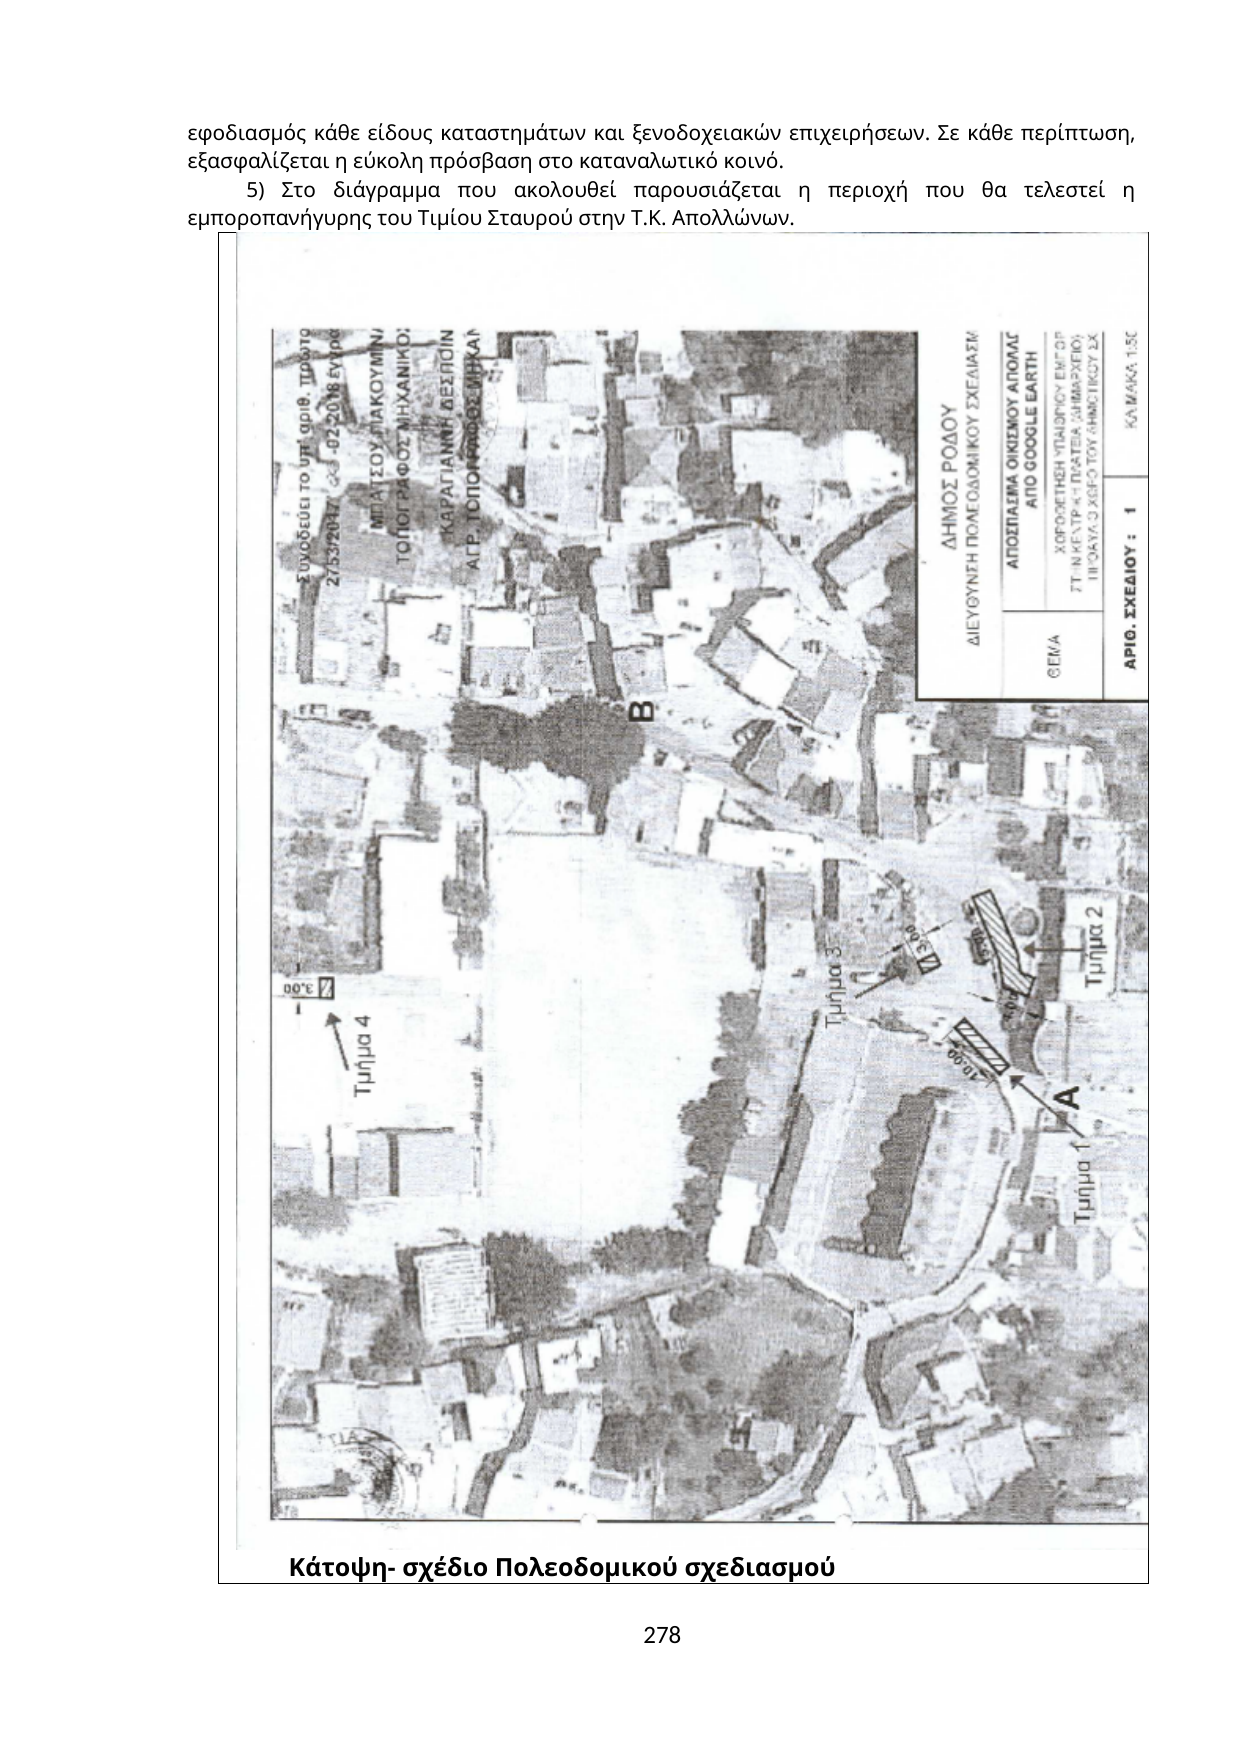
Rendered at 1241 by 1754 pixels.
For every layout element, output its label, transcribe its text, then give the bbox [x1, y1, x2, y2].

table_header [219, 233, 1148, 1583]
list 5) Στο διάγραμμα που ακολουθεί παρουσιάζεται η περιοχή που θα τελεστεί η εμποροπανήγυρης του Τιμίου Σταυρού στην Τ.Κ. Απολλώνων. [187, 175, 1137, 232]
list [187, 118, 1137, 175]
